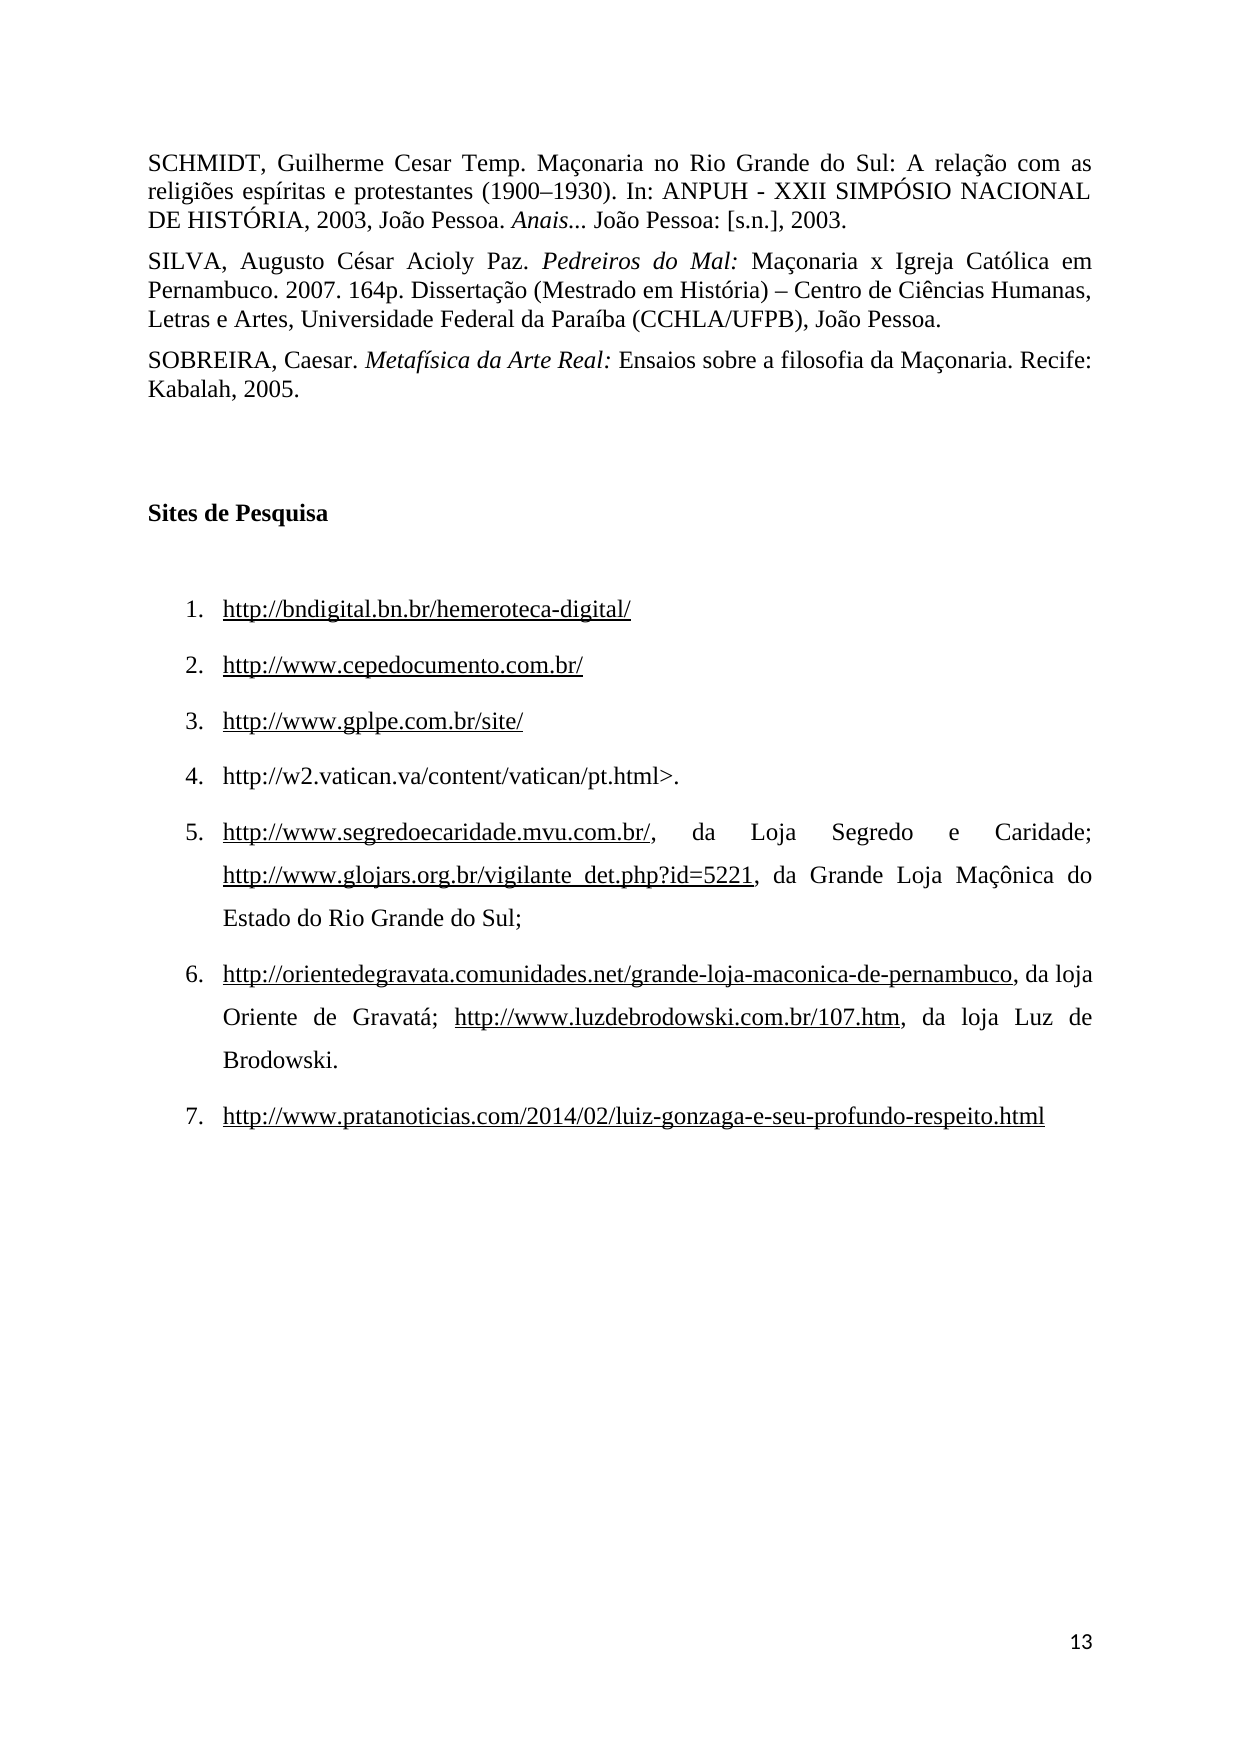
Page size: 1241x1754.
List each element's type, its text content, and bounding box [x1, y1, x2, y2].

list http://www.segredoecaridade.mvu.com.br/, da Loja Segredo e Caridade; http://www.glojars.org.br/vigilante_det.php?id=5221, da Grande Loja Maçônica do Estado do Rio Grande do Sul; [185, 817, 1092, 932]
text SILVA, Augusto César Acioly Paz. Pedreiros do Mal: Maçonaria x Igreja Católica em Pernambuco. 2007. 164p. Dissertação (Mestrado em História) ‒ Centro de Ciências Humanas, Letras e Artes, Universidade Federal da Paraíba (CCHLA/UFPB), João Pessoa. [148, 246, 1092, 333]
list http://orientedegravata.comunidades.net/grande-loja-maconica-de-pernambuco, da loja Oriente de Gravatá; http://www.luzdebrodowski.com.br/107.htm, da loja Luz de Brodowski. [185, 959, 1092, 1074]
list http://www.cepedocumento.com.br/ [185, 650, 1092, 679]
list http://bndigital.bn.br/hemeroteca-digital/ [185, 594, 1092, 623]
text SOBREIRA, Caesar. Metafísica da Arte Real: Ensaios sobre a filosofia da Maçonaria. Recife: Kabalah, 2005. [148, 345, 1092, 403]
list http://w2.vatican.va/content/vatican/pt.html>. [185, 761, 1092, 790]
text Sites de Pesquisa [148, 498, 1092, 526]
list http://www.pratanoticias.com/2014/02/luiz-gonzaga-e-seu-profundo-respeito.html [185, 1101, 1092, 1129]
text SCHMIDT, Guilherme Cesar Temp. Maçonaria no Rio Grande do Sul: A relação com as religiões espíritas e protestantes (1900‒1930). In: ANPUH - XXII SIMPÓSIO NACIONAL DE HISTÓRIA, 2003, João Pessoa. Anais... João Pessoa: [s.n.], 2003. [148, 148, 1092, 234]
list http://www.gplpe.com.br/site/ [185, 706, 1092, 734]
